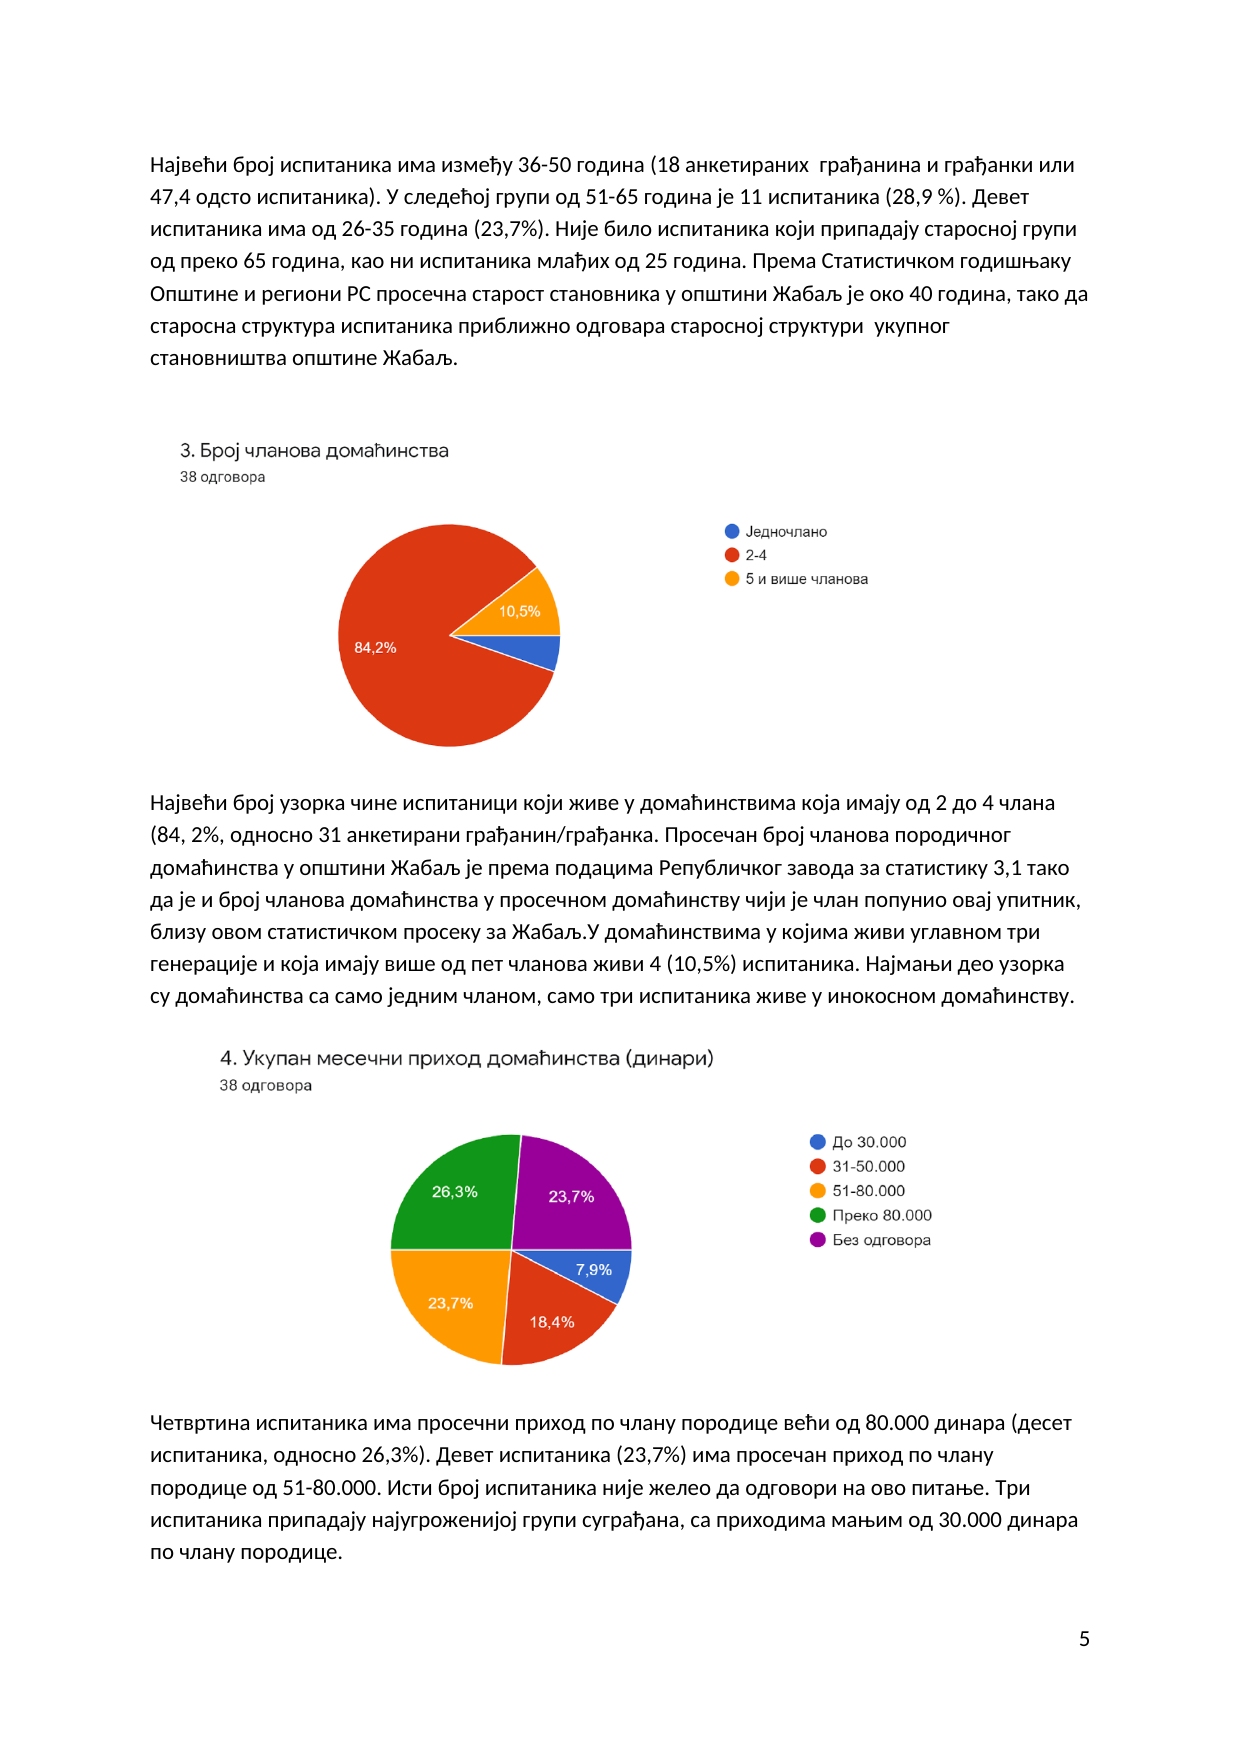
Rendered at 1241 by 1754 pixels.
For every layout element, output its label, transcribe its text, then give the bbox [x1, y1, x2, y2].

text Највећи број узорка чине испитаници који живе у домаћинствима која имају од 2 до 4 члана (84, 2%, односно 31 анкетирани грађанин/грађанка. Просечан број чланова породичног домаћинства у општини Жабаљ је према подацима Републичког завода за статистику 3,1 тако да је и број чланова домаћинства у просечном домаћинству чији је члан попунио овај упитник, близу овом статистичком просеку за Жабаљ.У домаћинствима у којима живи углавном три генерације и која имају више од пет чланова живи 4 (10,5%) испитаника. Најмањи део узорка су домаћинства са само једним чланом, само три испитаника живе у инокосном домаћинству. [150, 788, 1090, 1009]
text Четвртина испитаника има просечни приход по члану породице већи од 80.000 динара (десет испитаника, односно 26,3%). Девет испитаника (23,7%) има просечан приход по члану породице од 51-80.000. Исти број испитаника није желео да одговори на ово питање. Три испитаника припадају најугроженијој групи суграђана, са приходима мањим од 30.000 динара по члану породице. [150, 1408, 1090, 1565]
text Највећи број испитаника има између 36-50 година (18 анкетираних грађанина и грађанки или 47,4 одсто испитаника). У следећој групи од 51-65 година је 11 испитаника (28,9 %). Девет испитаника има од 26-35 година (23,7%). Није било испитаника који припадају старосној групи од преко 65 година, као ни испитаника млађих од 25 година. Према Статистичком годишњаку Општине и региони РС просечна старост становника у општини Жабаљ је око 40 година, тако да старосна структура испитаника приближно одговара старосној структури укупног становништва општине Жабаљ. [150, 150, 1090, 403]
picture [187, 1013, 1171, 1409]
picture [150, 407, 1058, 789]
